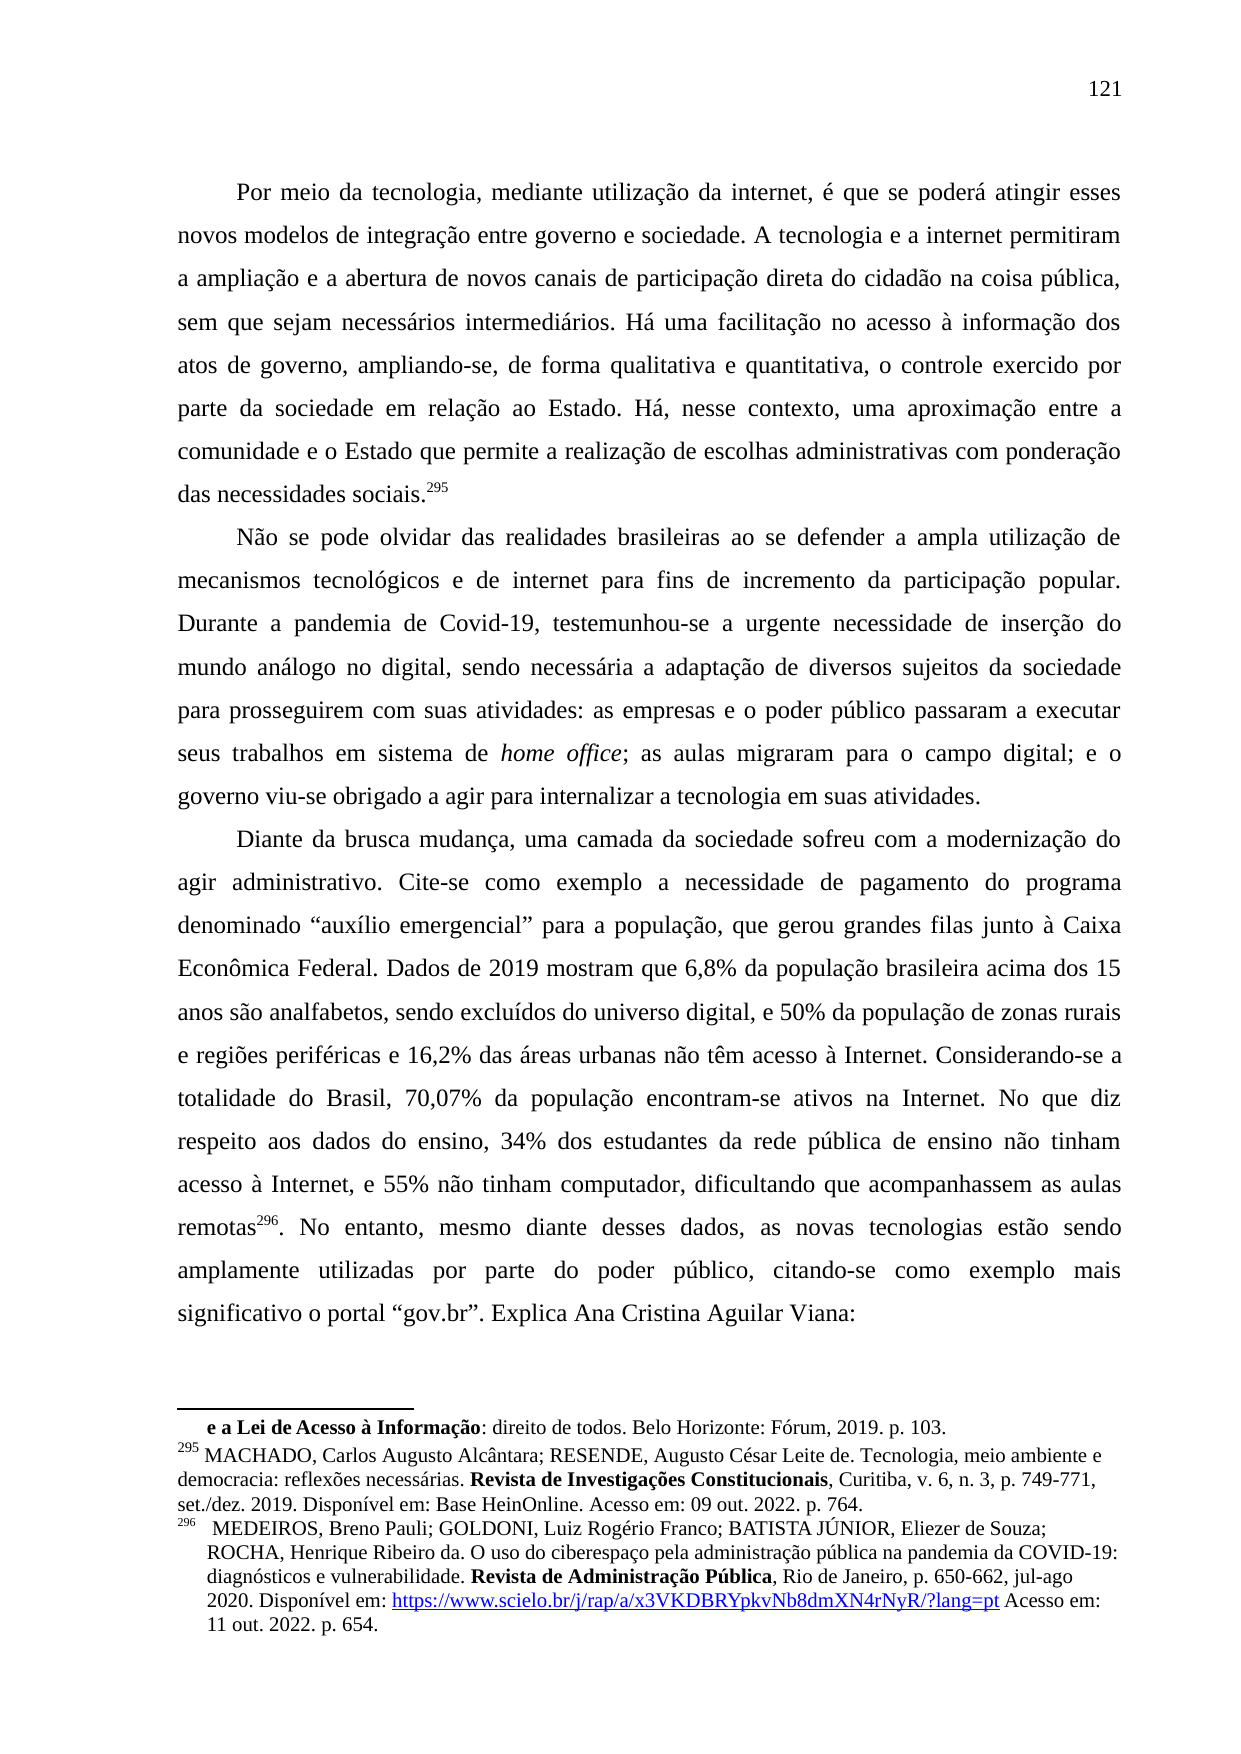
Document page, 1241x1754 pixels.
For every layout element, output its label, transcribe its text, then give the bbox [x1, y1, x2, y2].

text Não se pode olvidar das realidades brasileiras ao se defender a ampla utilização de mecanismos tecnológicos e de internet para fins de incremento da participação popular. Durante a pandemia de Covid-19, testemunhou-se a urgente necessidade de inserção do mundo análogo no digital, sendo necessária a adaptação de diversos sujeitos da sociedade para prosseguirem com suas atividades: as empresas e o poder público passaram a executar seus trabalhos em sistema de home office; as aulas migraram para o campo digital; e o governo viu-se obrigado a agir para internalizar a tecnologia em suas atividades. [177, 522, 1122, 810]
text Diante da brusca mudança, uma camada da sociedade sofreu com a modernização do agir administrativo. Cite-se como exemplo a necessidade de pagamento do programa denominado “auxílio emergencial” para a população, que gerou grandes filas junto à Caixa Econômica Federal. Dados de 2019 mostram que 6,8% da população brasileira acima dos 15 anos são analfabetos, sendo excluídos do universo digital, e 50% da população de zonas rurais e regiões periféricas e 16,2% das áreas urbanas não têm acesso à Internet. Considerando-se a totalidade do Brasil, 70,07% da população encontram-se ativos na Internet. No que diz respeito aos dados do ensino, 34% dos estudantes da rede pública de ensino não tinham acesso à Internet, e 55% não tinham computador, dificultando que acompanhassem as aulas remotas. No entanto, mesmo diante desses dados, as novas tecnologias estão sendo amplamente utilizadas por parte do poder público, citando-se como exemplo mais significativo o portal “gov.br”. Explica Ana Cristina Aguilar Viana: [177, 824, 1122, 1327]
text Por meio da tecnologia, mediante utilização da internet, é que se poderá atingir esses novos modelos de integração entre governo e sociedade. A tecnologia e a internet permitiram a ampliação e a abertura de novos canais de participação direta do cidadão na coisa pública, sem que sejam necessários intermediários. Há uma facilitação no acesso à informação dos atos de governo, ampliando-se, de forma qualitativa e quantitativa, o controle exercido por parte da sociedade em relação ao Estado. Há, nesse contexto, uma aproximação entre a comunidade e o Estado que permite a realização de escolhas administrativas com ponderação das necessidades sociais. [177, 177, 1122, 508]
